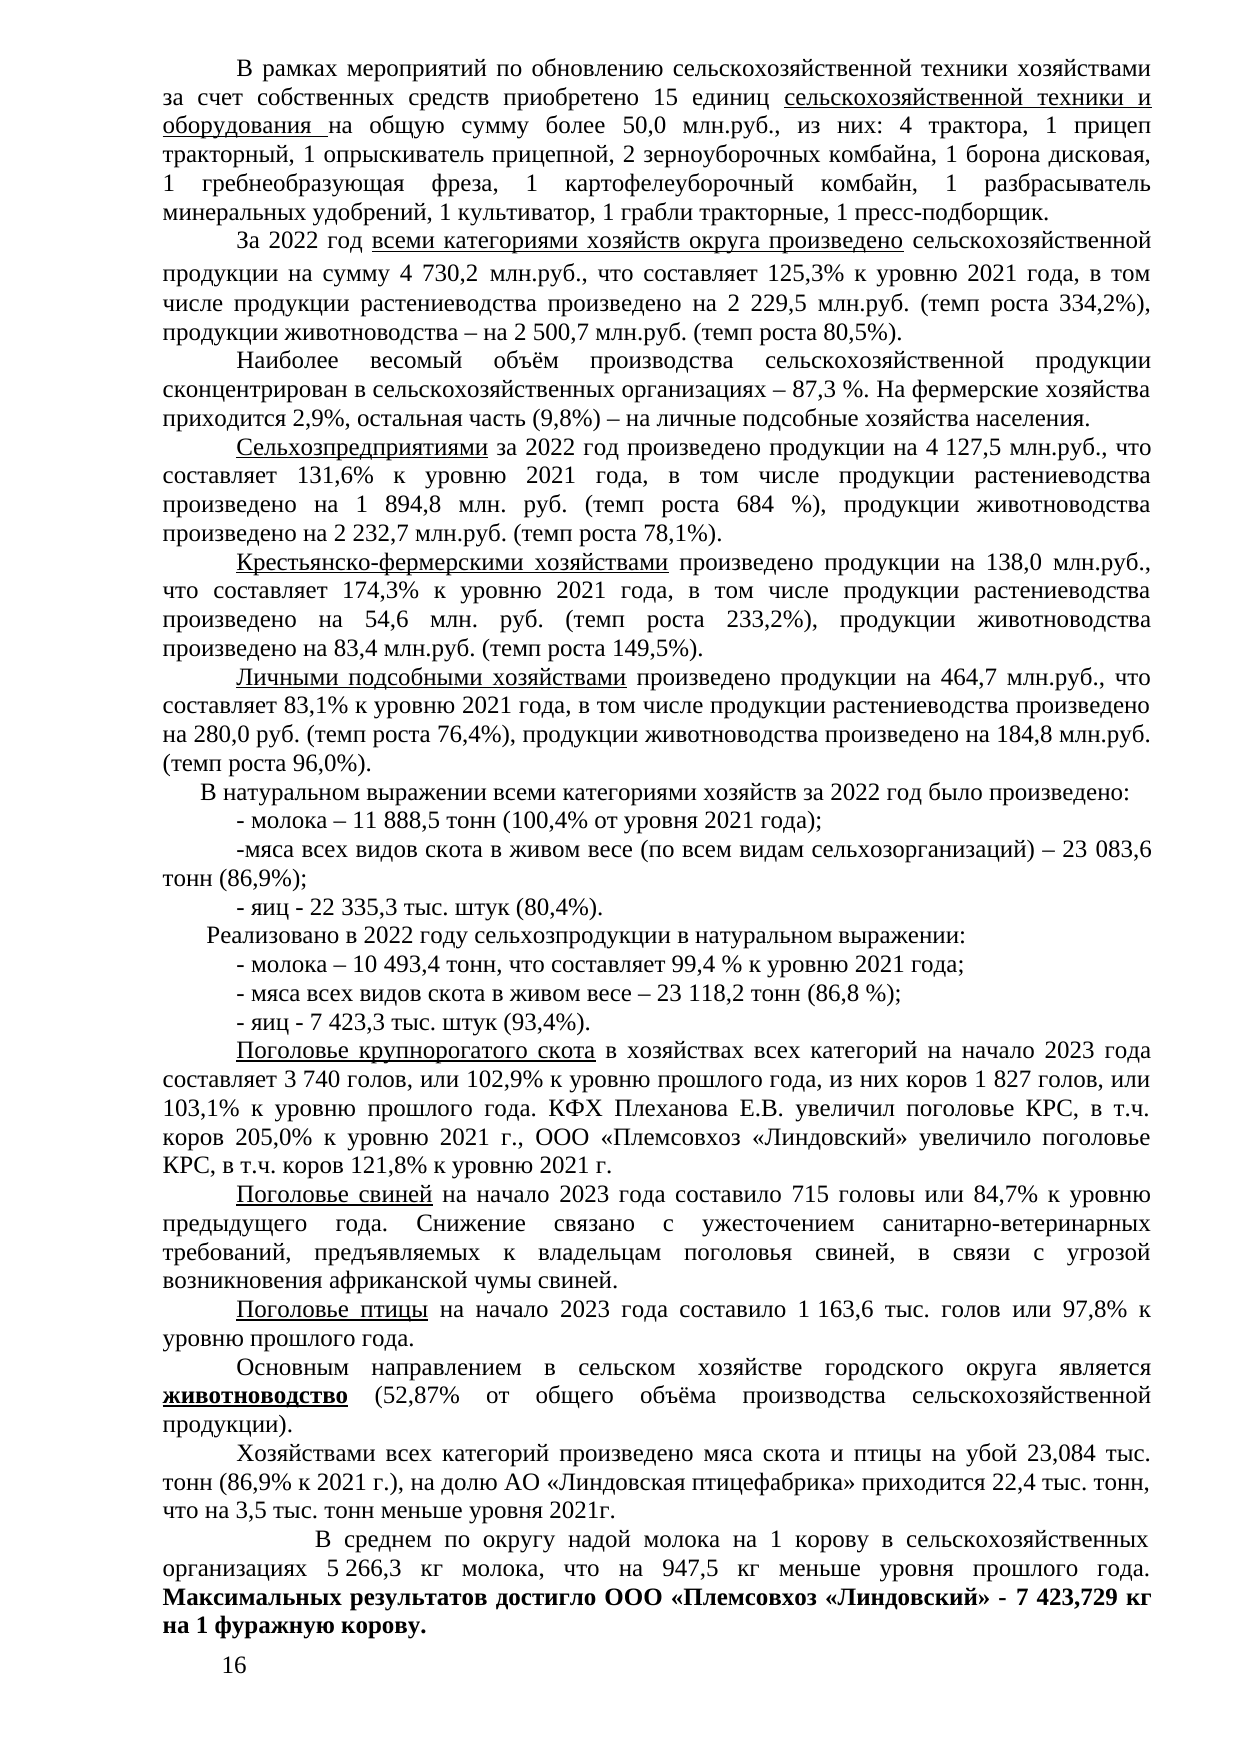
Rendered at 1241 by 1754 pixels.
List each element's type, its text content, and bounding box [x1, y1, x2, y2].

text За 2022 год всеми категориями хозяйств округа произведено сельскохозяйственной продукции на сумму 4 730,2 млн.руб., что составляет 125,3% к уровню 2021 года, в том числе продукции растениеводства произведено на 2 229,5 млн.руб. (темп роста 334,2%), продукции животноводства – на 2 500,7 млн.руб. (темп роста 80,5%). [162, 226, 1152, 345]
text - мяса всех видов скота в живом весе – 23 118,2 тонн (86,8 %); [162, 978, 1152, 1007]
text Основным направлением в сельском хозяйстве городского округа является животноводство (52,87% от общего объёма производства сельскохозяйственной продукции). [162, 1352, 1152, 1438]
text Наиболее весомый объём производства сельскохозяйственной продукции сконцентрирован в сельскохозяйственных организациях – 87,3 %. На фермерские хозяйства приходится 2,9%, остальная часть (9,8%) – на личные подсобные хозяйства населения. [162, 345, 1152, 432]
text Реализовано в 2022 году сельхозпродукции в натуральном выражении: [162, 920, 1152, 949]
text Крестьянско-фермерскими хозяйствами произведено продукции на 138,0 млн.руб., что составляет 174,3% к уровню 2021 года, в том числе продукции растениеводства произведено на 54,6 млн. руб. (темп роста 233,2%), продукции животноводства произведено на 83,4 млн.руб. (темп роста 149,5%). [162, 547, 1152, 662]
text В натуральном выражении всеми категориями хозяйств за 2022 год было произведено: [162, 777, 1152, 805]
text - яиц - 7 423,3 тыс. штук (93,4%). [162, 1007, 1152, 1035]
text Личными подсобными хозяйствами произведено продукции на 464,7 млн.руб., что составляет 83,1% к уровню 2021 года, в том числе продукции растениеводства произведено на 280,0 руб. (темп роста 76,4%), продукции животноводства произведено на 184,8 млн.руб. (темп роста 96,0%). [162, 662, 1152, 777]
text - яиц - 22 335,3 тыс. штук (80,4%). [162, 892, 1152, 920]
text Поголовье свиней на начало 2023 года составило 715 головы или 84,7% к уровню предыдущего года. Снижение связано с ужесточением санитарно-ветеринарных требований, предъявляемых к владельцам поголовья свиней, в связи с угрозой возникновения африканской чумы свиней. [162, 1179, 1152, 1294]
text - молока – 11 888,5 тонн (100,4% от уровня 2021 года); [162, 805, 1152, 834]
text -мяса всех видов скота в живом весе (по всем видам сельхозорганизаций) – 23 083,6 тонн (86,9%); [162, 834, 1152, 892]
text Хозяйствами всех категорий произведено мяса скота и птицы на убой 23,084 тыс. тонн (86,9% к 2021 г.), на долю АО «Линдовская птицефабрика» приходится 22,4 тыс. тонн, что на 3,5 тыс. тонн меньше уровня 2021г. [162, 1438, 1152, 1524]
text Поголовье птицы на начало 2023 года составило 1 163,6 тыс. голов или 97,8% к уровню прошлого года. [162, 1294, 1152, 1352]
text Сельхозпредприятиями за 2022 год произведено продукции на 4 127,5 млн.руб., что составляет 131,6% к уровню 2021 года, в том числе продукции растениеводства произведено на 1 894,8 млн. руб. (темп роста 684 %), продукции животноводства произведено на 2 232,7 млн.руб. (темп роста 78,1%). [162, 432, 1152, 547]
text - молока – 10 493,4 тонн, что составляет 99,4 % к уровню 2021 года; [162, 949, 1152, 978]
text Поголовье крупнорогатого скота в хозяйствах всех категорий на начало 2023 года составляет 3 740 голов, или 102,9% к уровню прошлого года, из них коров 1 827 голов, или 103,1% к уровню прошлого года. КФХ Плеханова Е.В. увеличил поголовье КРС, в т.ч. коров 205,0% к уровню 2021 г., ООО «Племсовхоз «Линдовский» увеличило поголовье КРС, в т.ч. коров 121,8% к уровню 2021 г. [162, 1035, 1152, 1179]
text В среднем по округу надой молока на 1 корову в сельскохозяйственных организациях 5 266,3 кг молока, что на 947,5 кг меньше уровня прошлого года. Максимальных результатов достигло ООО «Племсовхоз «Линдовский» - 7 423,729 кг на 1 фуражную корову. [162, 1524, 1152, 1639]
text В рамках мероприятий по обновлению сельскохозяйственной техники хозяйствами за счет собственных средств приобретено 15 единиц сельскохозяйственной техники и оборудования на общую сумму более 50,0 млн.руб., из них: 4 трактора, 1 прицеп тракторный, 1 опрыскиватель прицепной, 2 зерноуборочных комбайна, 1 борона дисковая, 1 гребнеобразующая фреза, 1 картофелеуборочный комбайн, 1 разбрасыватель минеральных удобрений, 1 культиватор, 1 грабли тракторные, 1 пресс-подборщик. [162, 53, 1152, 226]
